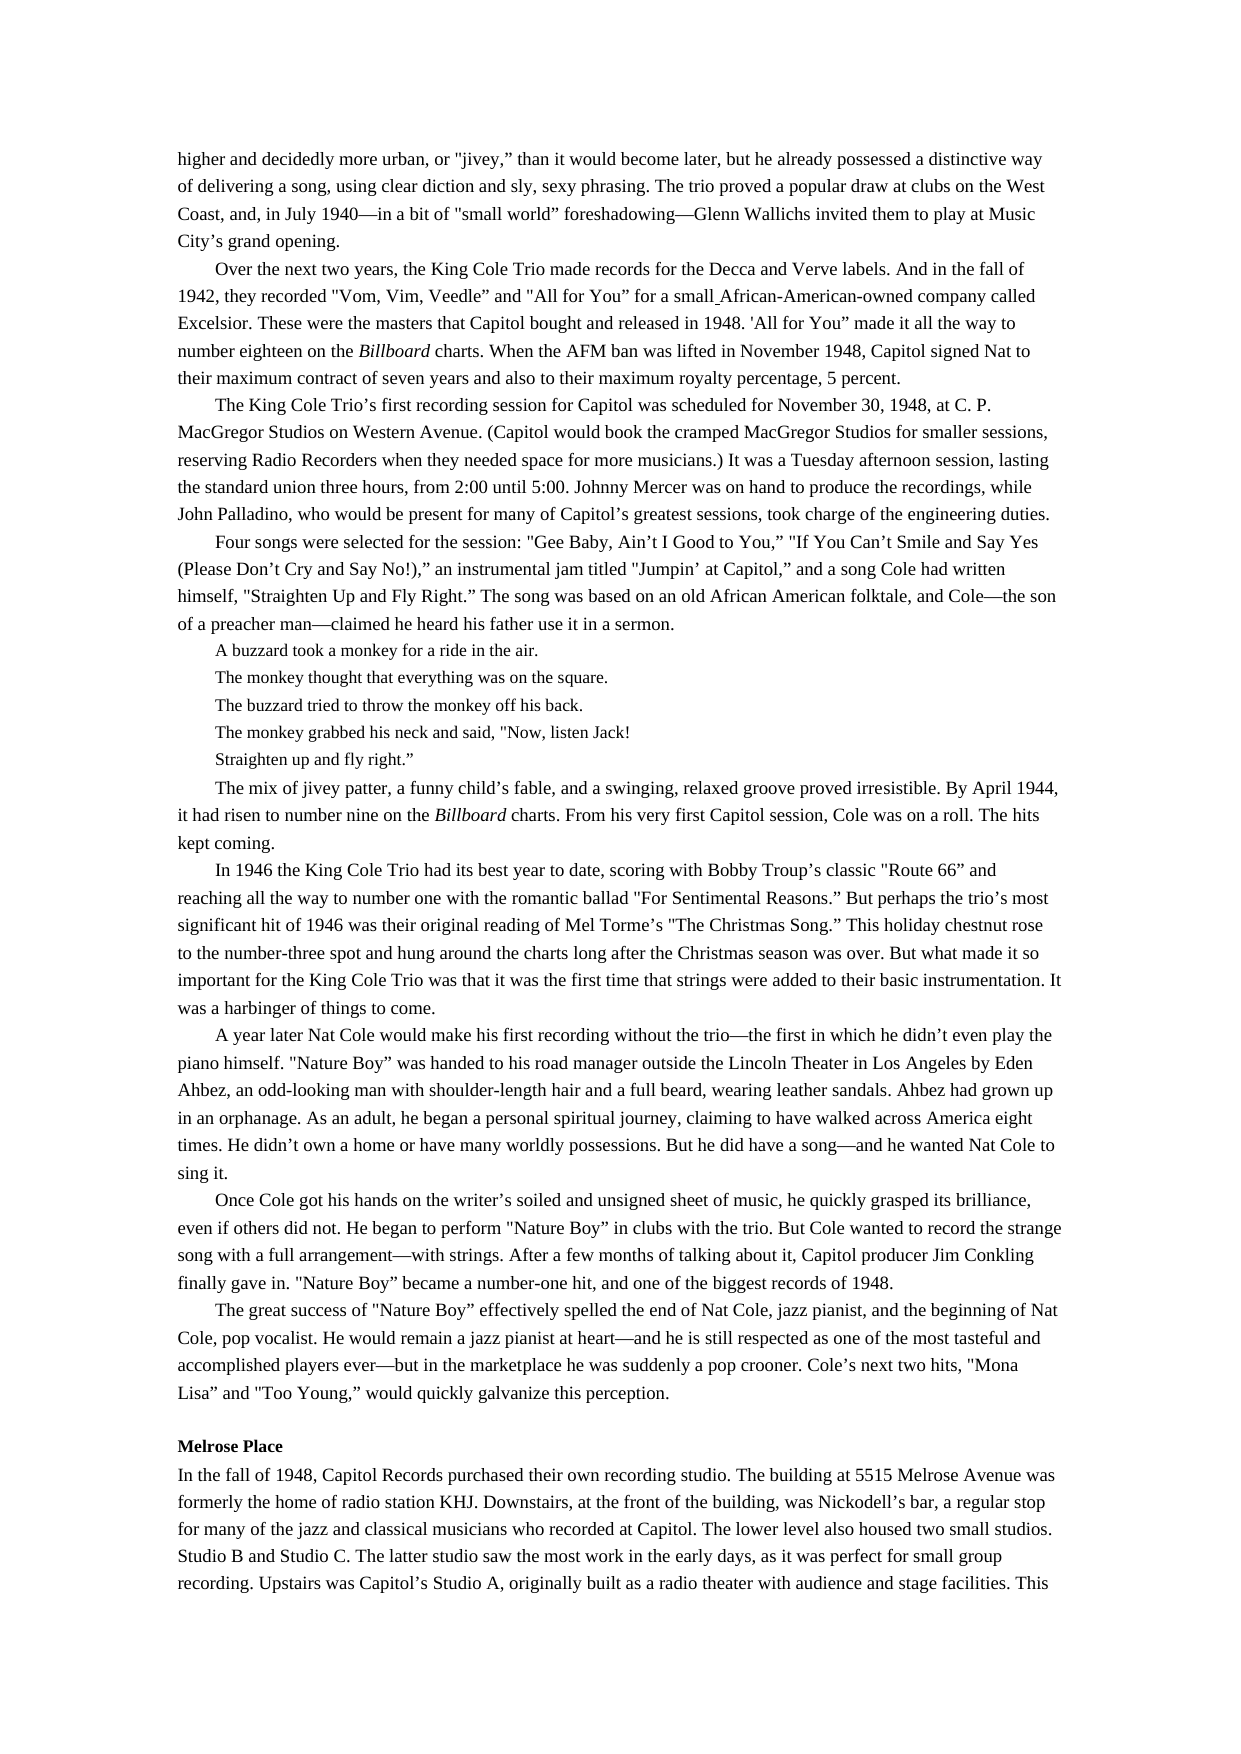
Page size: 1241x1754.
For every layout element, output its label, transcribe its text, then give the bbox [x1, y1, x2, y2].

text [177, 148, 1063, 252]
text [177, 1463, 1063, 1593]
subtitle Melrose Place [177, 1436, 1063, 1457]
text The mix of jivey patter, a funny child’s fable, and a swinging, relaxed groove proved irresistible. By April 1944, it had risen to number nine on the Billboard charts. From his very first Capitol session, Cole was on a roll. The hits kept coming. [177, 777, 1063, 853]
text Once Cole got his hands on the writer’s soiled and unsigned sheet of music, he quickly grasped its brilliance, even if others did not. He began to perform "Nature Boy” in clubs with the trio. But Cole wanted to record the strange song with a full arrangement—with strings. After a few months of talking about it, Capitol producer Jim Conkling finally gave in. "Nature Boy” became a number-one hit, and one of the biggest records of 1948. [177, 1189, 1063, 1293]
text The King Cole Trio’s first recording session for Capitol was scheduled for November 30, 1948, at C. P. MacGregor Studios on Western Avenue. (Capitol would book the cramped MacGregor Studios for smaller sessions, reserving Radio Recorders when they needed space for more musicians.) It was a Tuesday afternoon session, lasting the standard union three hours, from 2:00 until 5:00. Johnny Mercer was on hand to produce the recordings, while John Palladino, who would be present for many of Capitol’s greatest sessions, took charge of the engineering duties. [177, 394, 1063, 525]
text A year later Nat Cole would make his first recording without the trio—the first in which he didn’t even play the piano himself. "Nature Boy” was handed to his road manager outside the Lincoln Theater in Los Angeles by Eden Ahbez, an odd-looking man with shoulder-length hair and a full beard, wearing leather sandals. Ahbez had grown up in an orphanage. As an adult, he began a personal spiritual journey, claiming to have walked across America eight times. He didn’t own a home or have many worldly possessions. But he did have a song—and he wanted Nat Cole to sing it. [177, 1024, 1063, 1183]
text The buzzard tried to throw the monkey off his back. [177, 694, 1063, 715]
text The monkey grabbed his neck and said, "Now, listen Jack! [177, 722, 1063, 742]
text A buzzard took a monkey for a ride in the air. [177, 640, 1063, 660]
text Four songs were selected for the session: "Gee Baby, Ain’t I Good to You,” "If You Can’t Smile and Say Yes (Please Don’t Cry and Say No!),” an instrumental jam titled "Jumpin’ at Capitol,” and a song Cole had written himself, "Straighten Up and Fly Right.” The song was based on an old African American folktale, and Cole—the son of a preacher man—claimed he heard his father use it in a sermon. [177, 531, 1063, 634]
text The great success of "Nature Boy” effectively spelled the end of Nat Cole, jazz pianist, and the beginning of Nat Cole, pop vocalist. He would remain a jazz pianist at heart—and he is still respected as one of the most tasteful and accomplished players ever—but in the marketplace he was suddenly a pop crooner. Cole’s next two hits, "Mona Lisa” and "Too Young,” would quickly galvanize this perception. [177, 1299, 1063, 1403]
text The monkey thought that everything was on the square. [177, 667, 1063, 687]
text Over the next two years, the King Cole Trio made records for the Decca and Verve labels. And in the fall of 1942, they recorded "Vom, Vim, Veedle” and "All for You” for a small African-American-owned company called Excelsior. These were the masters that Capitol bought and released in 1948. 'All for You” made it all the way to number eighteen on the Billboard charts. When the AFM ban was lifted in November 1948, Capitol signed Nat to their maximum contract of seven years and also to their maximum royalty percentage, 5 percent. [177, 258, 1063, 388]
text In 1946 the King Cole Trio had its best year to date, scoring with Bobby Troup’s classic "Route 66” and reaching all the way to number one with the romantic ballad "For Sentimental Reasons.” But perhaps the trio’s most significant hit of 1946 was their original reading of Mel Torme’s "The Christmas Song.” This holiday chestnut rose to the number-three spot and hung around the charts long after the Christmas season was over. But what made it so important for the King Cole Trio was that it was the first time that strings were added to their basic instrumentation. It was a harbinger of things to come. [177, 859, 1063, 1018]
text Straighten up and fly right.” [177, 749, 1063, 769]
